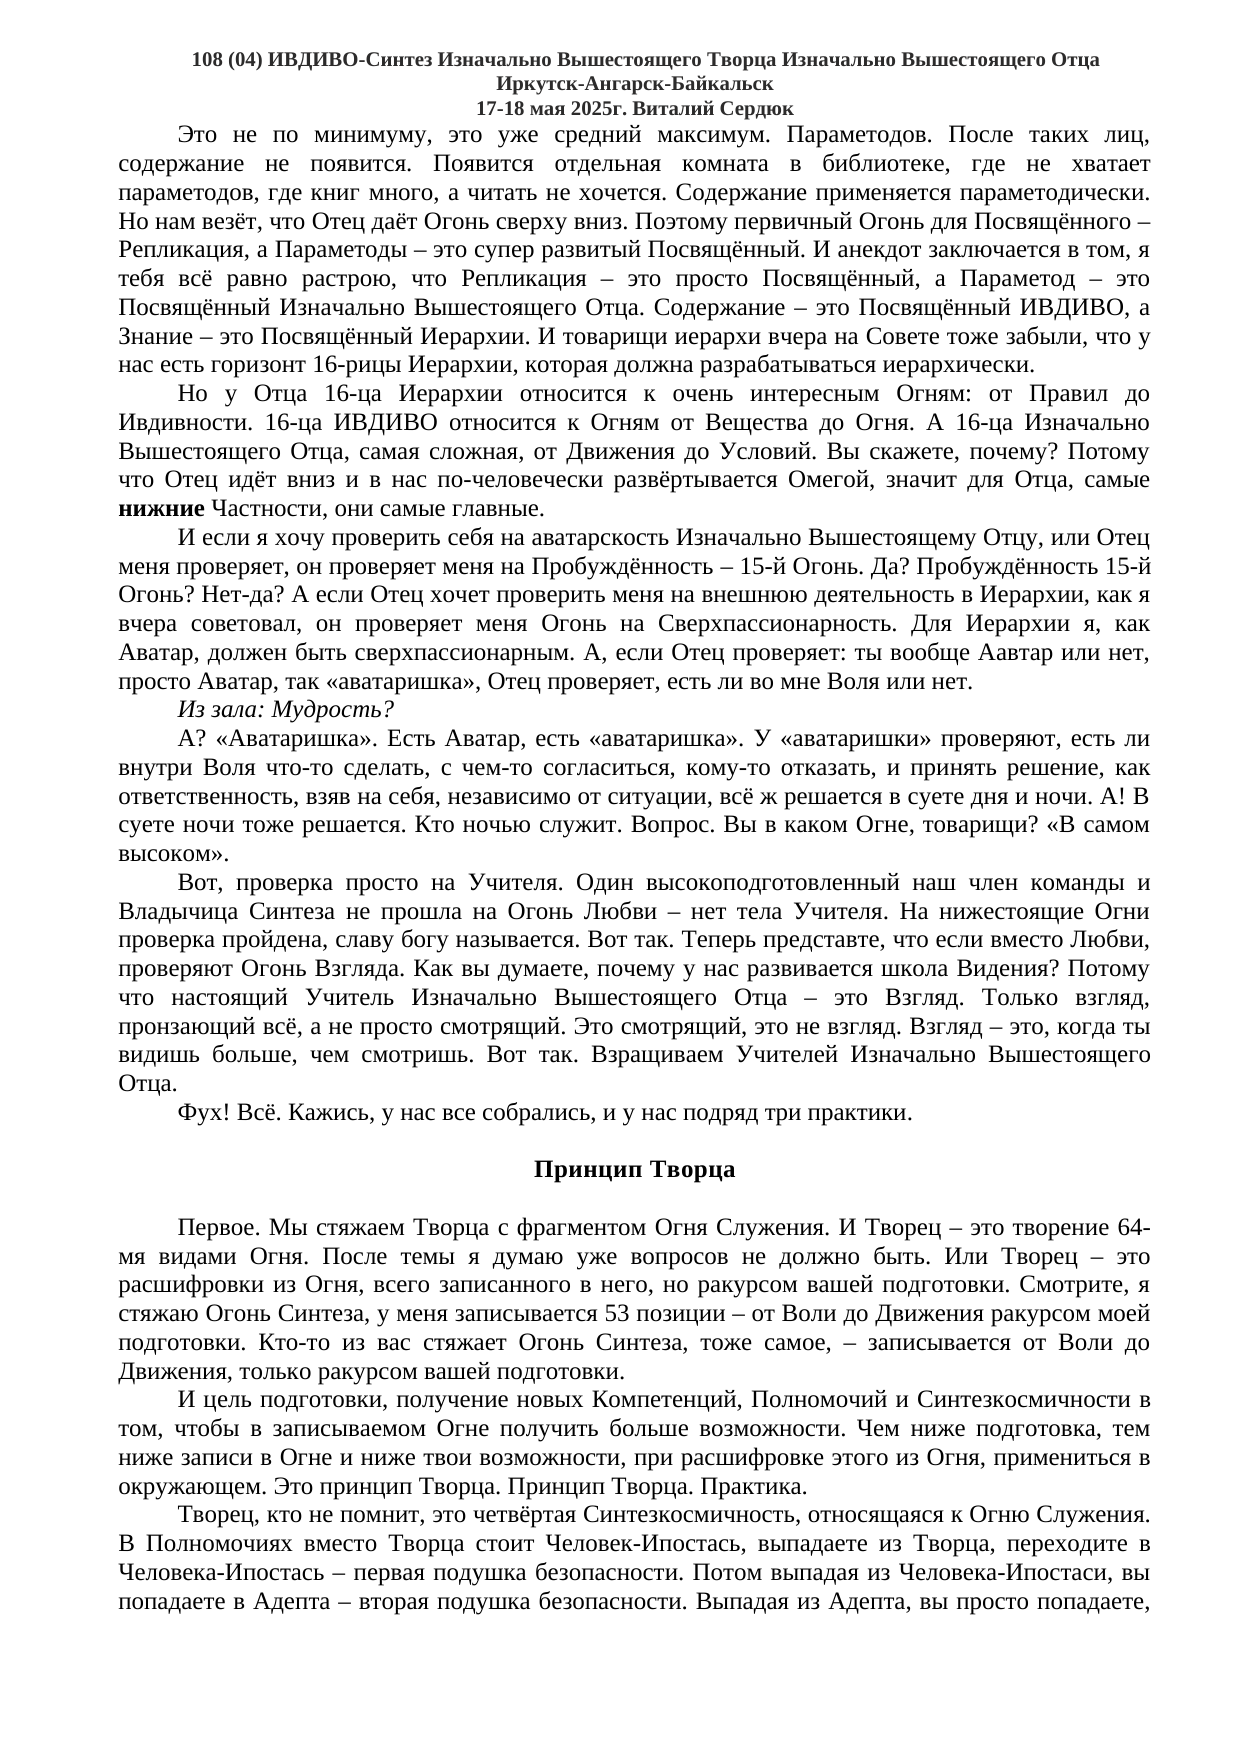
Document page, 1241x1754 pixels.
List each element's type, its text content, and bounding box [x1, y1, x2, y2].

text Вот, проверка просто на Учителя. Один высокоподготовленный наш член команды и Владычица Синтеза не прошла на Огонь Любви – нет тела Учителя. На нижестоящие Огни проверка пройдена, славу богу называется. Вот так. Теперь представте, что если вместо Любви, проверяют Огонь Взгляда. Как вы думаете, почему у нас развивается школа Видения? Потому что настоящий Учитель Изначально Вышестоящего Отца – это Взгляд. Только взгляд, пронзающий всё, а не просто смотрящий. Это смотрящий, это не взгляд. Взгляд – это, когда ты видишь больше, чем смотришь. Вот так. Взращиваем Учителей Изначально Вышестоящего Отца. [118, 867, 1152, 1097]
subtitle Принцип Творца [118, 1154, 1152, 1183]
text Это не по минимуму, это уже средний максимум. Параметодов. После таких лиц, содержание не появится. Появится отдельная комната в библиотеке, где не хватает параметодов, где книг много, а читать не хочется. Содержание применяется параметодически. Но нам везёт, что Отец даёт Огонь сверху вниз. Поэтому первичный Огонь для Посвящённого – Репликация, а Параметоды – это супер развитый Посвящённый. И анекдот заключается в том, я тебя всё равно растрою, что Репликация – это просто Посвящённый, а Параметод – это Посвящённый Изначально Вышестоящего Отца. Содержание – это Посвящённый ИВДИВО, а Знание – это Посвящённый Иерархии. И товарищи иерархи вчера на Совете тоже забыли, что у нас есть горизонт 16-рицы Иерархии, которая должна разрабатываться иерархически. [118, 119, 1152, 378]
text И если я хочу проверить себя на аватарскость Изначально Вышестоящему Отцу, или Отец меня проверяет, он проверяет меня на Пробуждённость – 15-й Огонь. Да? Пробуждённость 15-й Огонь? Нет-да? А если Отец хочет проверить меня на внешнюю деятельность в Иерархии, как я вчера советовал, он проверяет меня Огонь на Сверхпассионарность. Для Иерархии я, как Аватар, должен быть сверхпассионарным. А, если Отец проверяет: ты вообще Аавтар или нет, просто Аватар, так «аватаришка», Отец проверяет, есть ли во мне Воля или нет. [118, 522, 1152, 694]
text А? «Аватаришка». Есть Аватар, есть «аватаришка». У «аватаришки» проверяют, есть ли внутри Воля что-то сделать, с чем-то согласиться, кому-то отказать, и принять решение, как ответственность, взяв на себя, независимо от ситуации, всё ж решается в суете дня и ночи. А! В суете ночи тоже решается. Кто ночью служит. Вопрос. Вы в каком Огне, товарищи? «В самом высоком». [118, 723, 1152, 867]
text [118, 1499, 1152, 1614]
text Первое. Мы стяжаем Творца с фрагментом Огня Служения. И Творец – это творение 64-мя видами Огня. После темы я думаю уже вопросов не должно быть. Или Творец – это расшифровки из Огня, всего записанного в него, но ракурсом вашей подготовки. Смотрите, я стяжаю Огонь Синтеза, у меня записывается 53 позиции – от Воли до Движения ракурсом моей подготовки. Кто-то из вас стяжает Огонь Синтеза, тоже самое, – записывается от Воли до Движения, только ракурсом вашей подготовки. [118, 1212, 1152, 1384]
text Из зала: Мудрость? [118, 694, 1152, 723]
text Фух! Всё. Кажись, у нас все собрались, и у нас подряд три практики. [118, 1097, 1152, 1126]
text Но у Отца 16-ца Иерархии относится к очень интересным Огням: от Правил до Ивдивности. 16-ца ИВДИВО относится к Огням от Вещества до Огня. А 16-ца Изначально Вышестоящего Отца, самая сложная, от Движения до Условий. Вы скажете, почему? Потому что Отец идёт вниз и в нас по-человечески развёртывается Омегой, значит для Отца, самые нижние Частности, они самые главные. [118, 378, 1152, 522]
text И цель подготовки, получение новых Компетенций, Полномочий и Синтезкосмичности в том, чтобы в записываемом Огне получить больше возможности. Чем ниже подготовка, тем ниже записи в Огне и ниже твои возможности, при расшифровке этого из Огня, примениться в окружающем. Это принцип Творца. Принцип Творца. Практика. [118, 1384, 1152, 1499]
